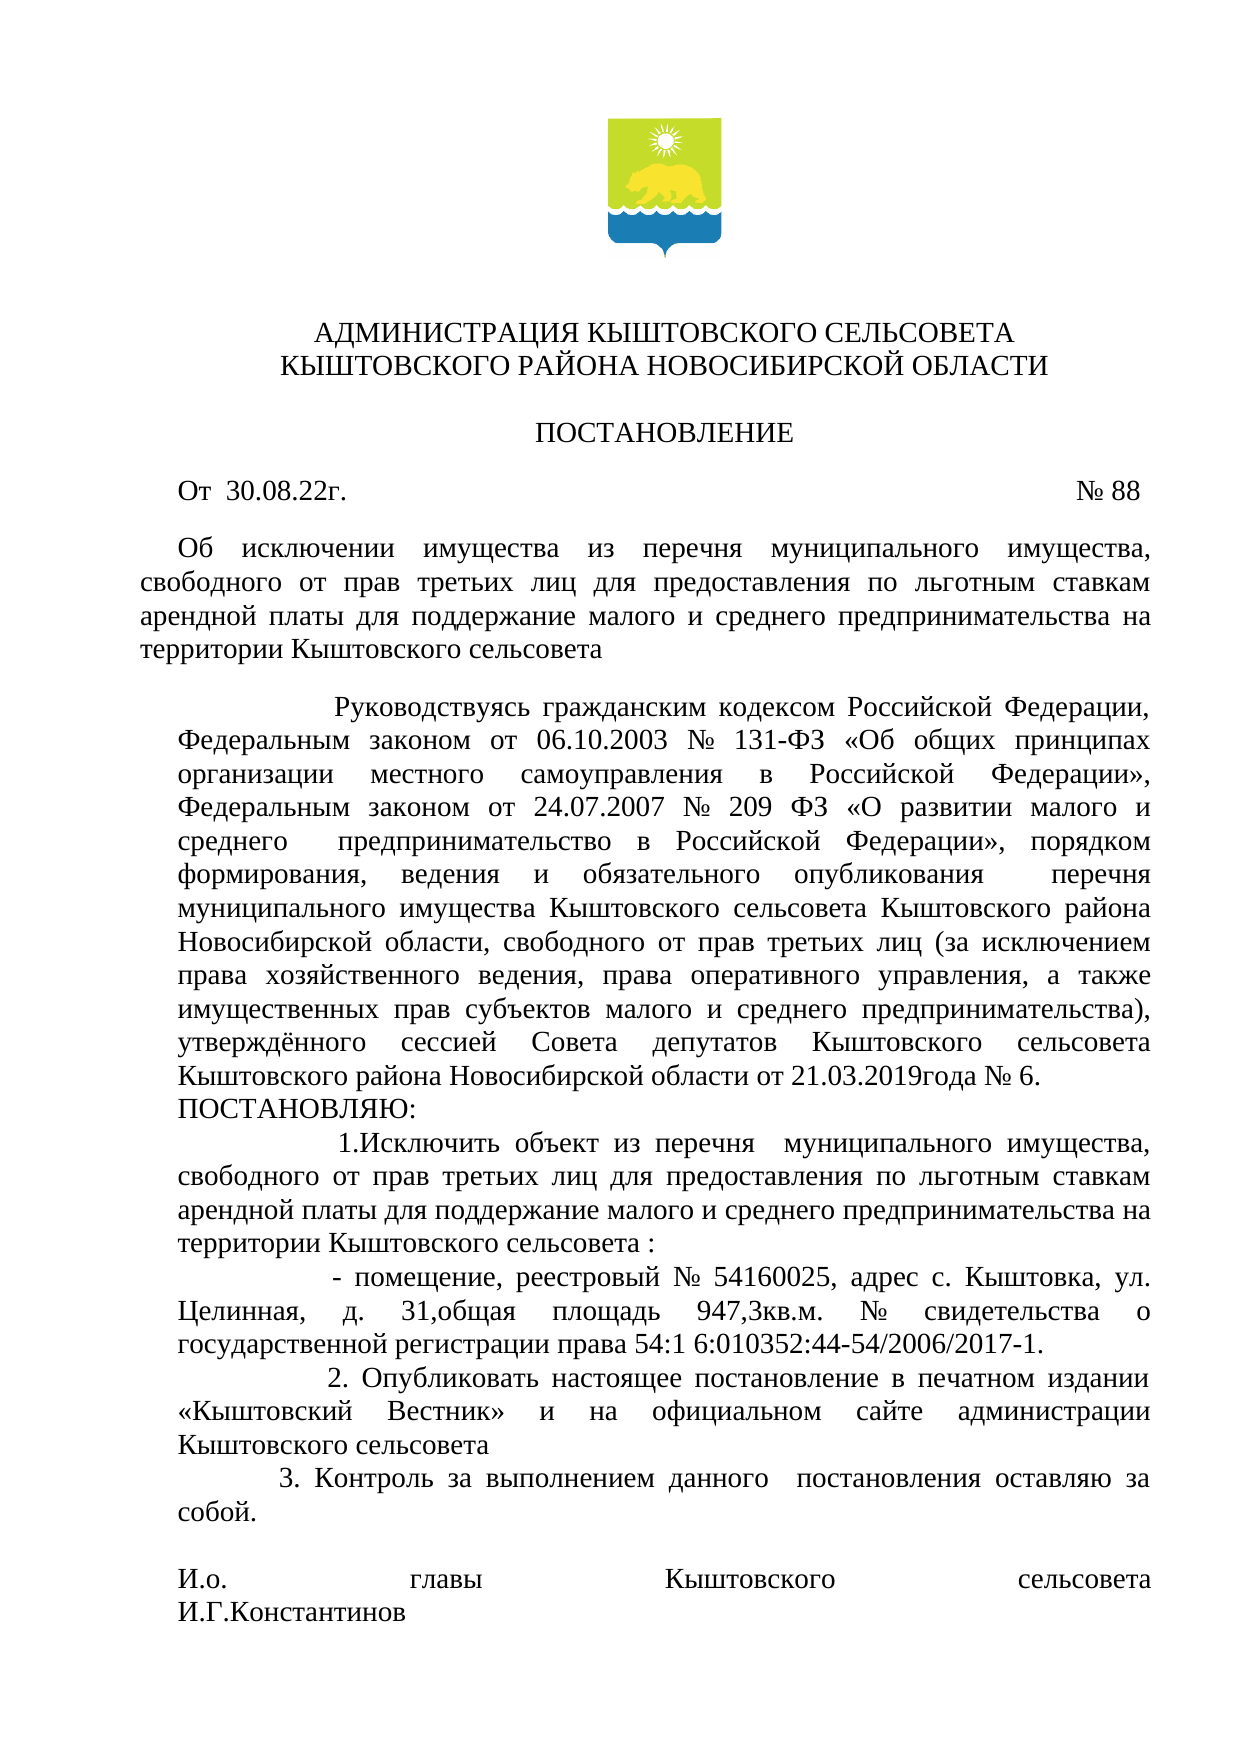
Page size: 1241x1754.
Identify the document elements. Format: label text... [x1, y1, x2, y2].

text ПОСТАНОВЛЕНИЕ [177, 415, 1152, 449]
text И.о. главы Кыштовского сельсовета И.Г.Константинов [177, 1561, 1152, 1628]
text От 30.08.22г. № 88 [177, 473, 1152, 507]
picture [607, 118, 722, 258]
text 3. Контроль за выполнением данного постановления оставляю за собой. [177, 1460, 1152, 1527]
subtitle Об исключении имущества из перечня муниципального имущества, свободного от прав третьих лиц для предоставления по льготным ставкам арендной платы для поддержание малого и среднего предпринимательства на территории Кыштовского сельсовета [140, 531, 1152, 665]
text 1.Исключить объект из перечня муниципального имущества, свободного от прав третьих лиц для предоставления по льготным ставкам арендной платы для поддержание малого и среднего предпринимательства на территории Кыштовского сельсовета : [177, 1125, 1152, 1259]
text - помещение, реестровый № 54160025, адрес с. Кыштовка, ул. Целинная, д. 31,общая площадь 947,3кв.м. № свидетельства о государственной регистрации права 54:1 6:010352:44-54/2006/2017-1. [177, 1259, 1152, 1360]
text Руководствуясь гражданским кодексом Российской Федерации, Федеральным законом от 06.10.2003 № 131-ФЗ «Об общих принципах организации местного самоуправления в Российской Федерации», Федеральным законом от 24.07.2007 № 209 ФЗ «О развитии малого и среднего предпринимательство в Российской Федерации», порядком формирования, ведения и обязательного опубликования перечня муниципального имущества Кыштовского сельсовета Кыштовского района Новосибирской области, свободного от прав третьих лиц (за исключением права хозяйственного ведения, права оперативного управления, а также имущественных прав субъектов малого и среднего предпринимательства), утверждённого сессией Совета депутатов Кыштовского сельсовета Кыштовского района Новосибирской области от 21.03.2019года № 6. [177, 689, 1152, 1091]
text ПОСТАНОВЛЯЮ: [177, 1091, 1152, 1125]
text 2. Опубликовать настоящее постановление в печатном издании «Кыштовский Вестник» и на официальном сайте администрации Кыштовского сельсовета [177, 1360, 1152, 1460]
text КЫШТОВСКОГО РАЙОНА НОВОСИБИРСКОЙ ОБЛАСТИ [177, 348, 1152, 382]
text АДМИНИСТРАЦИЯ КЫШТОВСКОГО СЕЛЬСОВЕТА [177, 315, 1152, 348]
